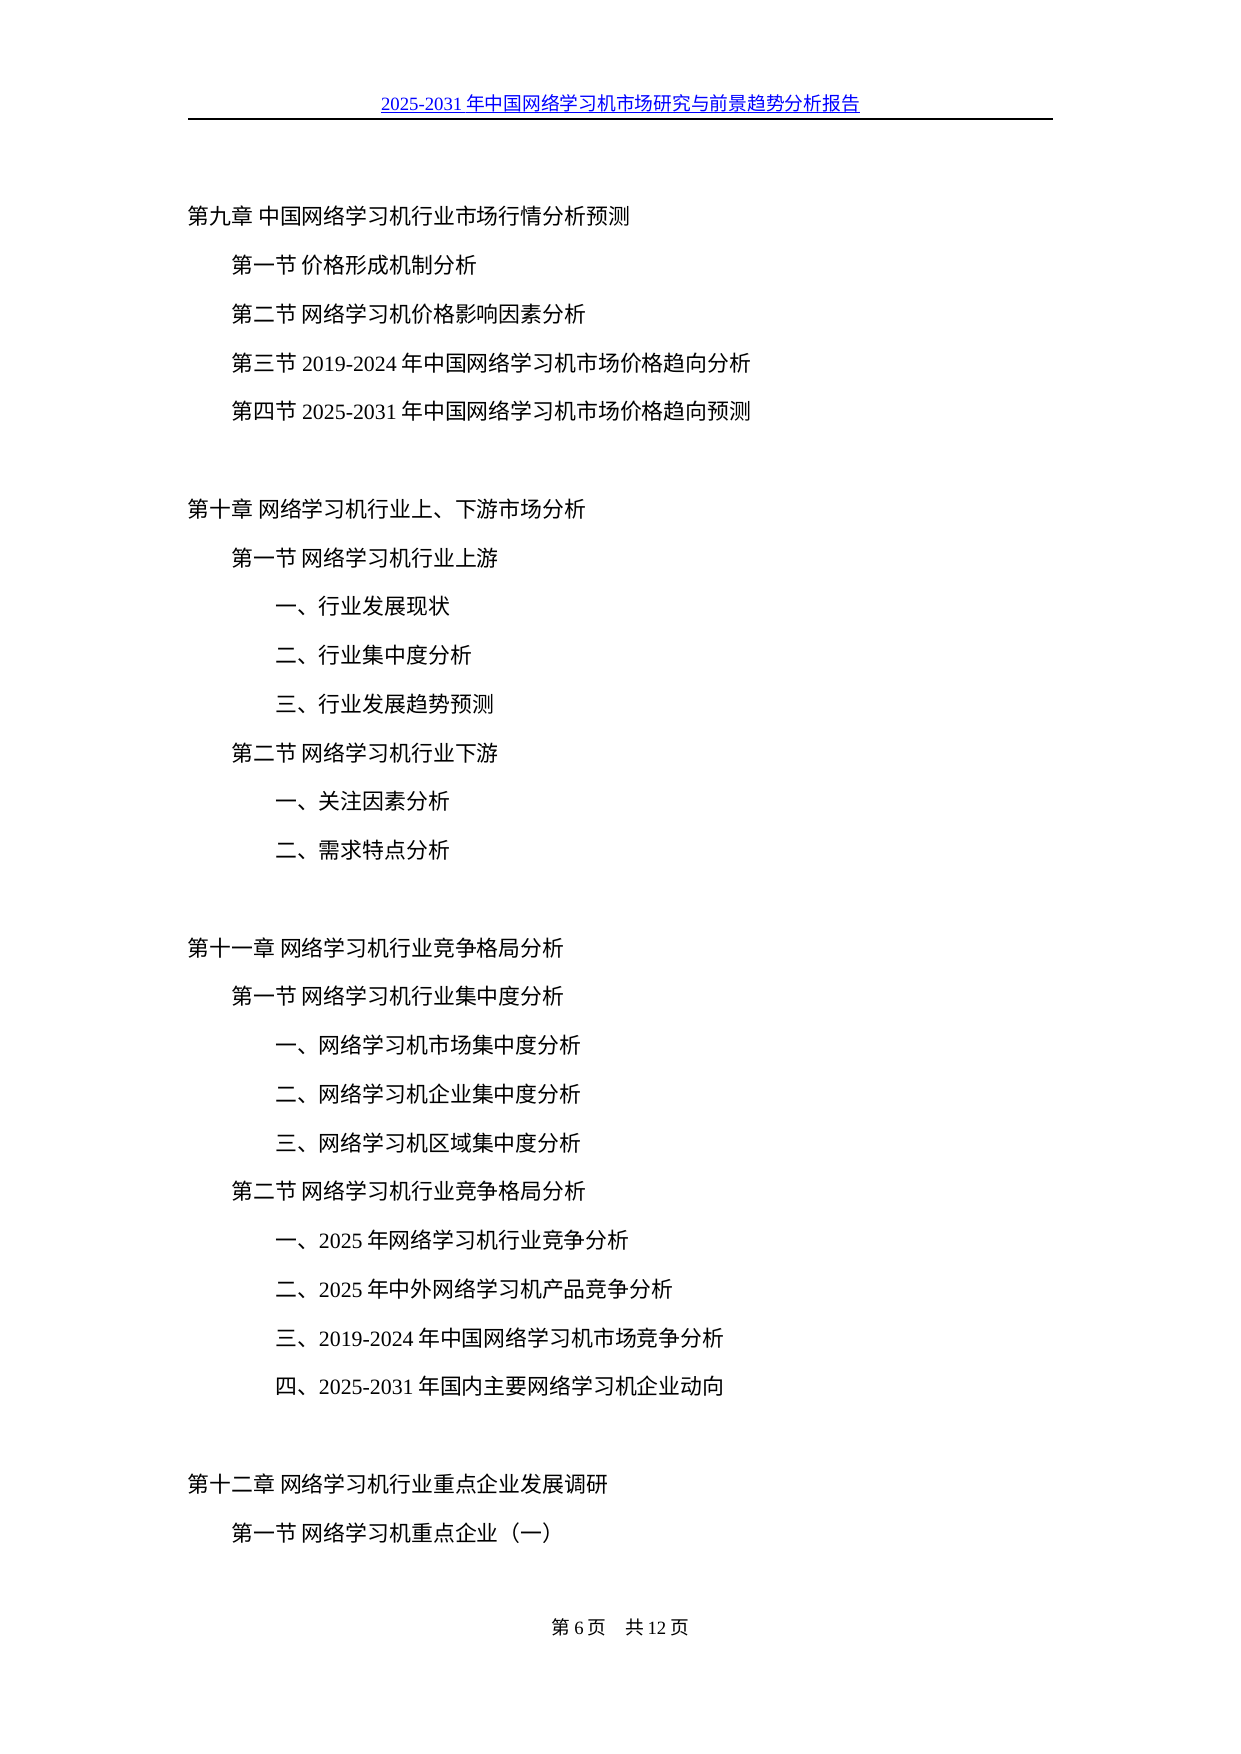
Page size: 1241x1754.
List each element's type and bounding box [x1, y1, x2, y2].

text [187, 150, 1053, 1548]
